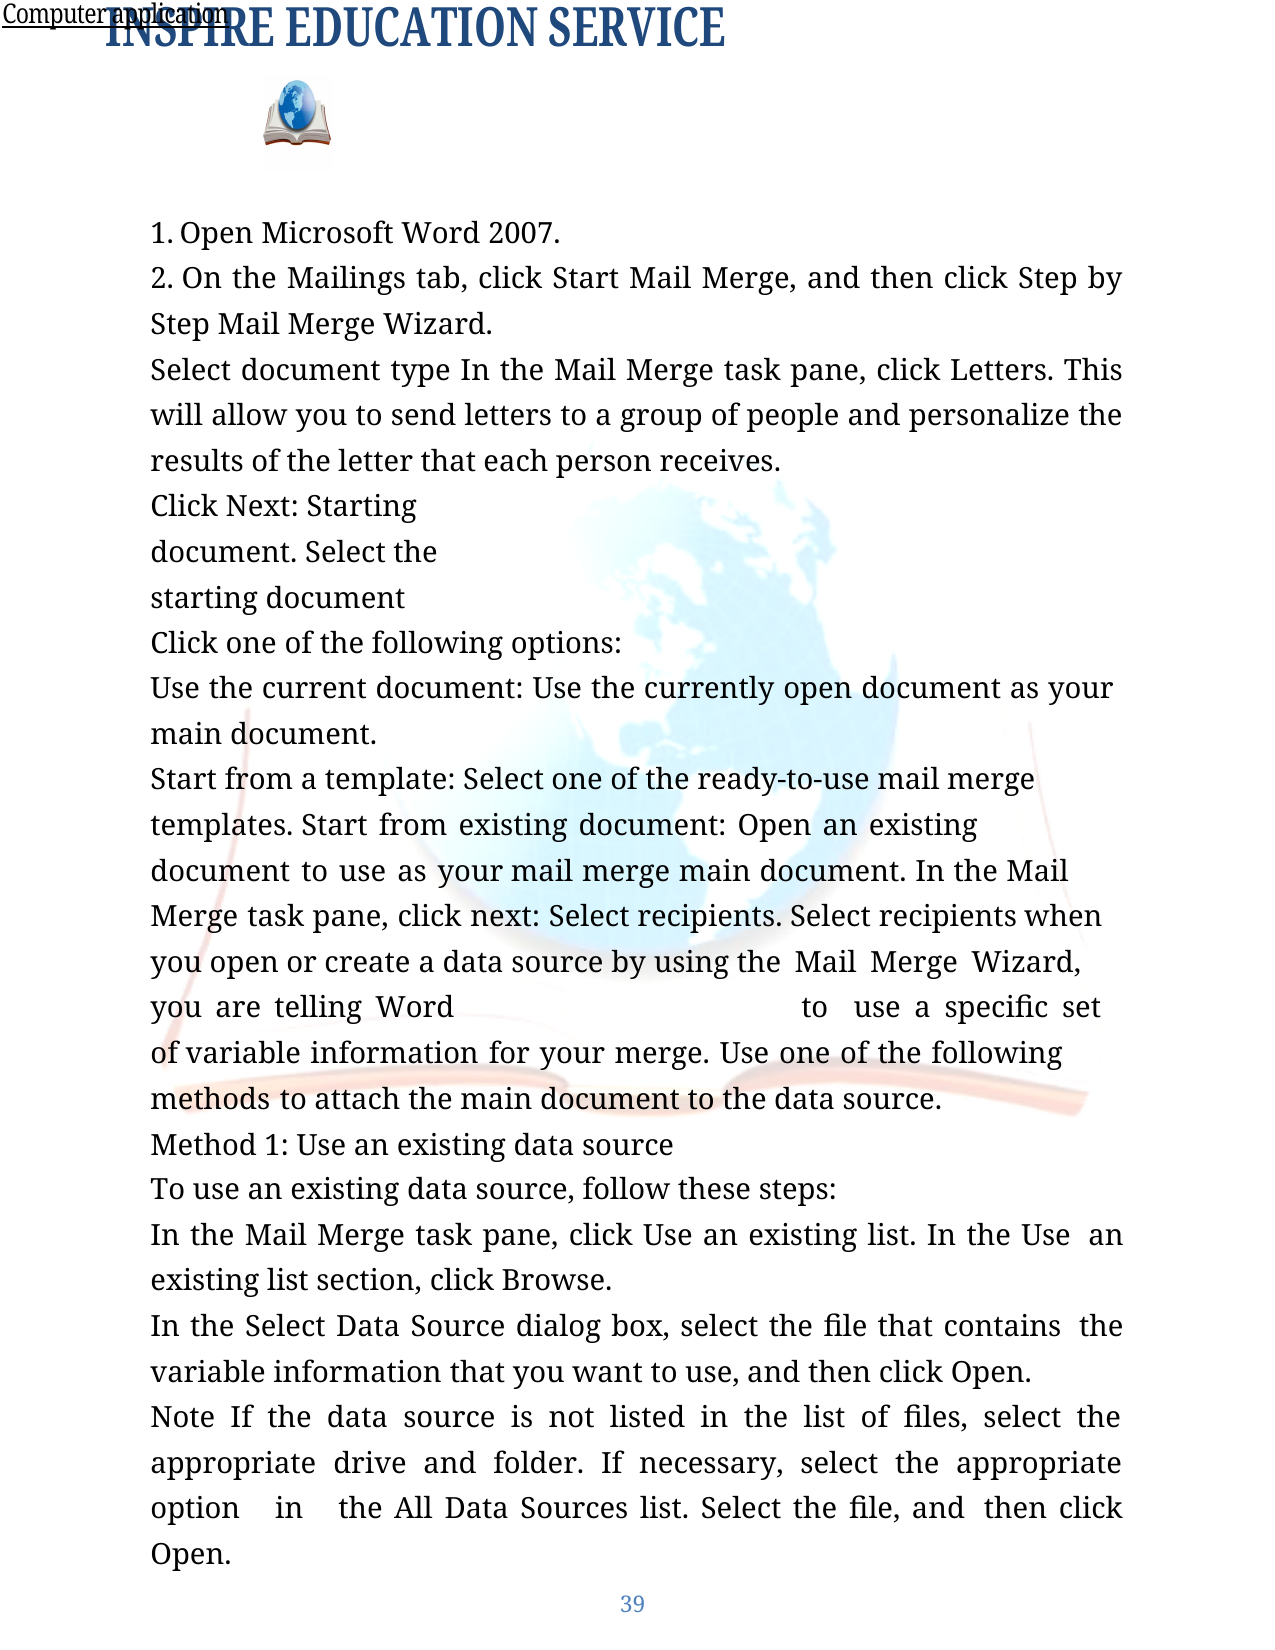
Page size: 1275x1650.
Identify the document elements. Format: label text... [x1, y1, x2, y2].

text Select document type In the Mail Merge task pane, click Letters. This will allow you to send letters to a group of people and personalize the results of the letter that each person receives. [150, 349, 1124, 480]
text Method 1: Use an existing data source [150, 1124, 1137, 1163]
picture [262, 75, 333, 171]
text In the Select Data Source dialog box, select the file that contains the variable information that you want to use, and then click Open. [150, 1305, 1124, 1391]
text Click one of the following options: [150, 622, 1137, 662]
text Start from a template: Select one of the ready-to-use mail merge templates. Start from existing document: Open an existing document to use as your mail merge main document. In the Mail Merge task pane, click next: Select recipients. Select recipients when you open or create a data source by using the Mail Merge Wizard, you are telling Word to use a specific set of variable information for your merge. Use one of the following methods to attach the main document to the data source. [150, 759, 1124, 1118]
text To use an existing data source, follow these steps: [150, 1168, 1137, 1208]
text In the Mail Merge task pane, click Use an existing list. In the Use an existing list section, click Browse. [150, 1214, 1124, 1299]
list Open Microsoft Word 2007. [150, 212, 1137, 252]
text Note If the data source is not listed in the list of files, select the appropriate drive and folder. If necessary, select the appropriate option in the All Data Sources list. Select the file, and then click Open. [150, 1397, 1123, 1573]
text Use the current document: Use the currently open document as your main document. [150, 667, 1137, 753]
list On the Mailings tab, click Start Mail Merge, and then click Step by Step Mail Merge Wizard. [150, 257, 1124, 343]
text Click Next: Starting document. Select the starting document [150, 486, 549, 617]
